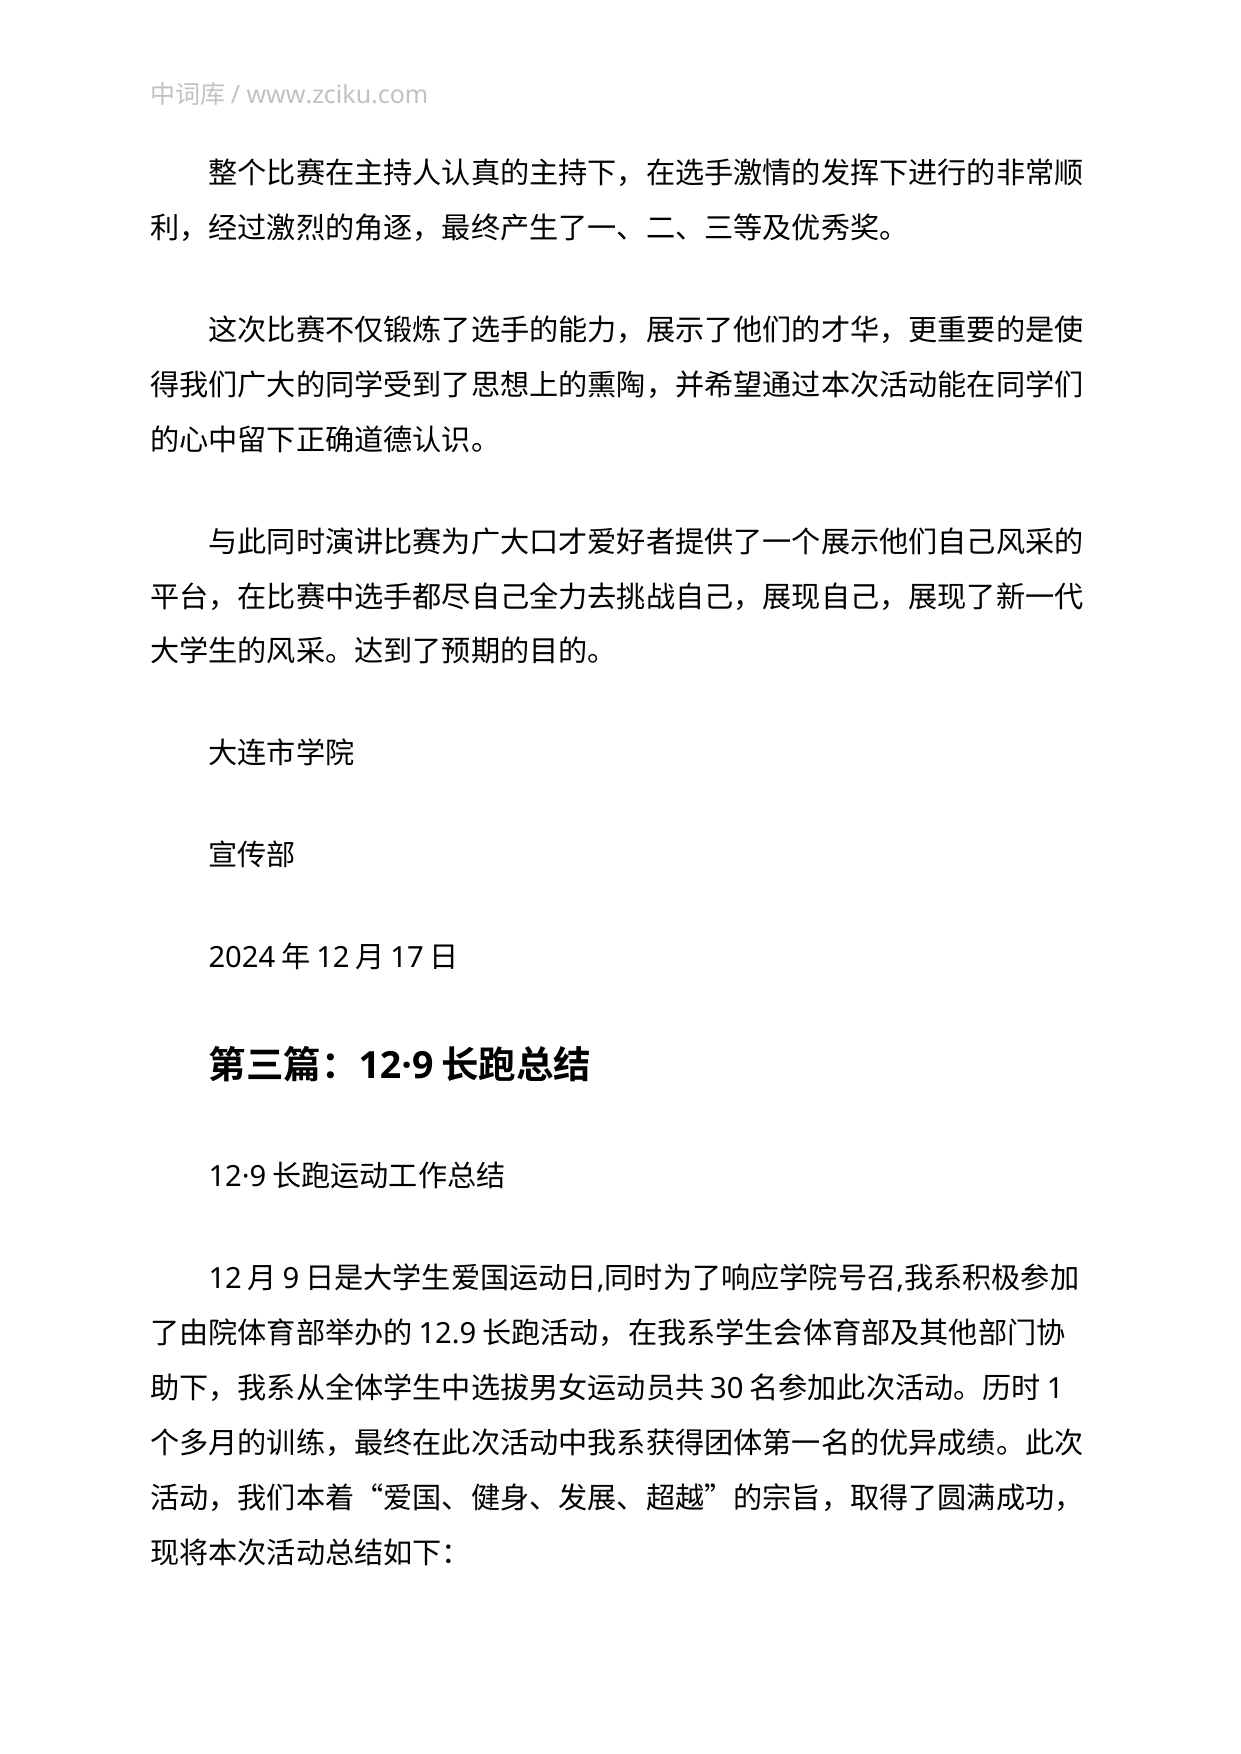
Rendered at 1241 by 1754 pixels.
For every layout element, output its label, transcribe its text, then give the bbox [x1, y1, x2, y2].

text 第三篇：12·9长跑总结 [150, 1035, 1090, 1090]
text 宣传部 [150, 832, 1090, 874]
text 整个比赛在主持人认真的主持下，在选手激情的发挥下进行的非常顺利，经过激烈的角逐，最终产生了一、二、三等及优秀奖。 [150, 150, 1090, 247]
text 2024年12月17日 [150, 933, 1090, 976]
text 12月9日是大学生爱国运动日,同时为了响应学院号召,我系积极参加了由院体育部举办的12.9长跑活动，在我系学生会体育部及其他部门协助下，我系从全体学生中选拔男女运动员共30名参加此次活动。历时1个多月的训练，最终在此次活动中我系获得团体第一名的优异成绩。此次活动，我们本着“爱国、健身、发展、超越”的宗旨，取得了圆满成功，现将本次活动总结如下： [150, 1255, 1090, 1572]
text 12·9长跑运动工作总结 [150, 1153, 1090, 1195]
text 与此同时演讲比赛为广大口才爱好者提供了一个展示他们自己风采的平台，在比赛中选手都尽自己全力去挑战自己，展现自己，展现了新一代大学生的风采。达到了预期的目的。 [150, 518, 1090, 670]
text 大连市学院 [150, 730, 1090, 772]
text 这次比赛不仅锻炼了选手的能力，展示了他们的才华，更重要的是使得我们广大的同学受到了思想上的熏陶，并希望通过本次活动能在同学们的心中留下正确道德认识。 [150, 307, 1090, 459]
